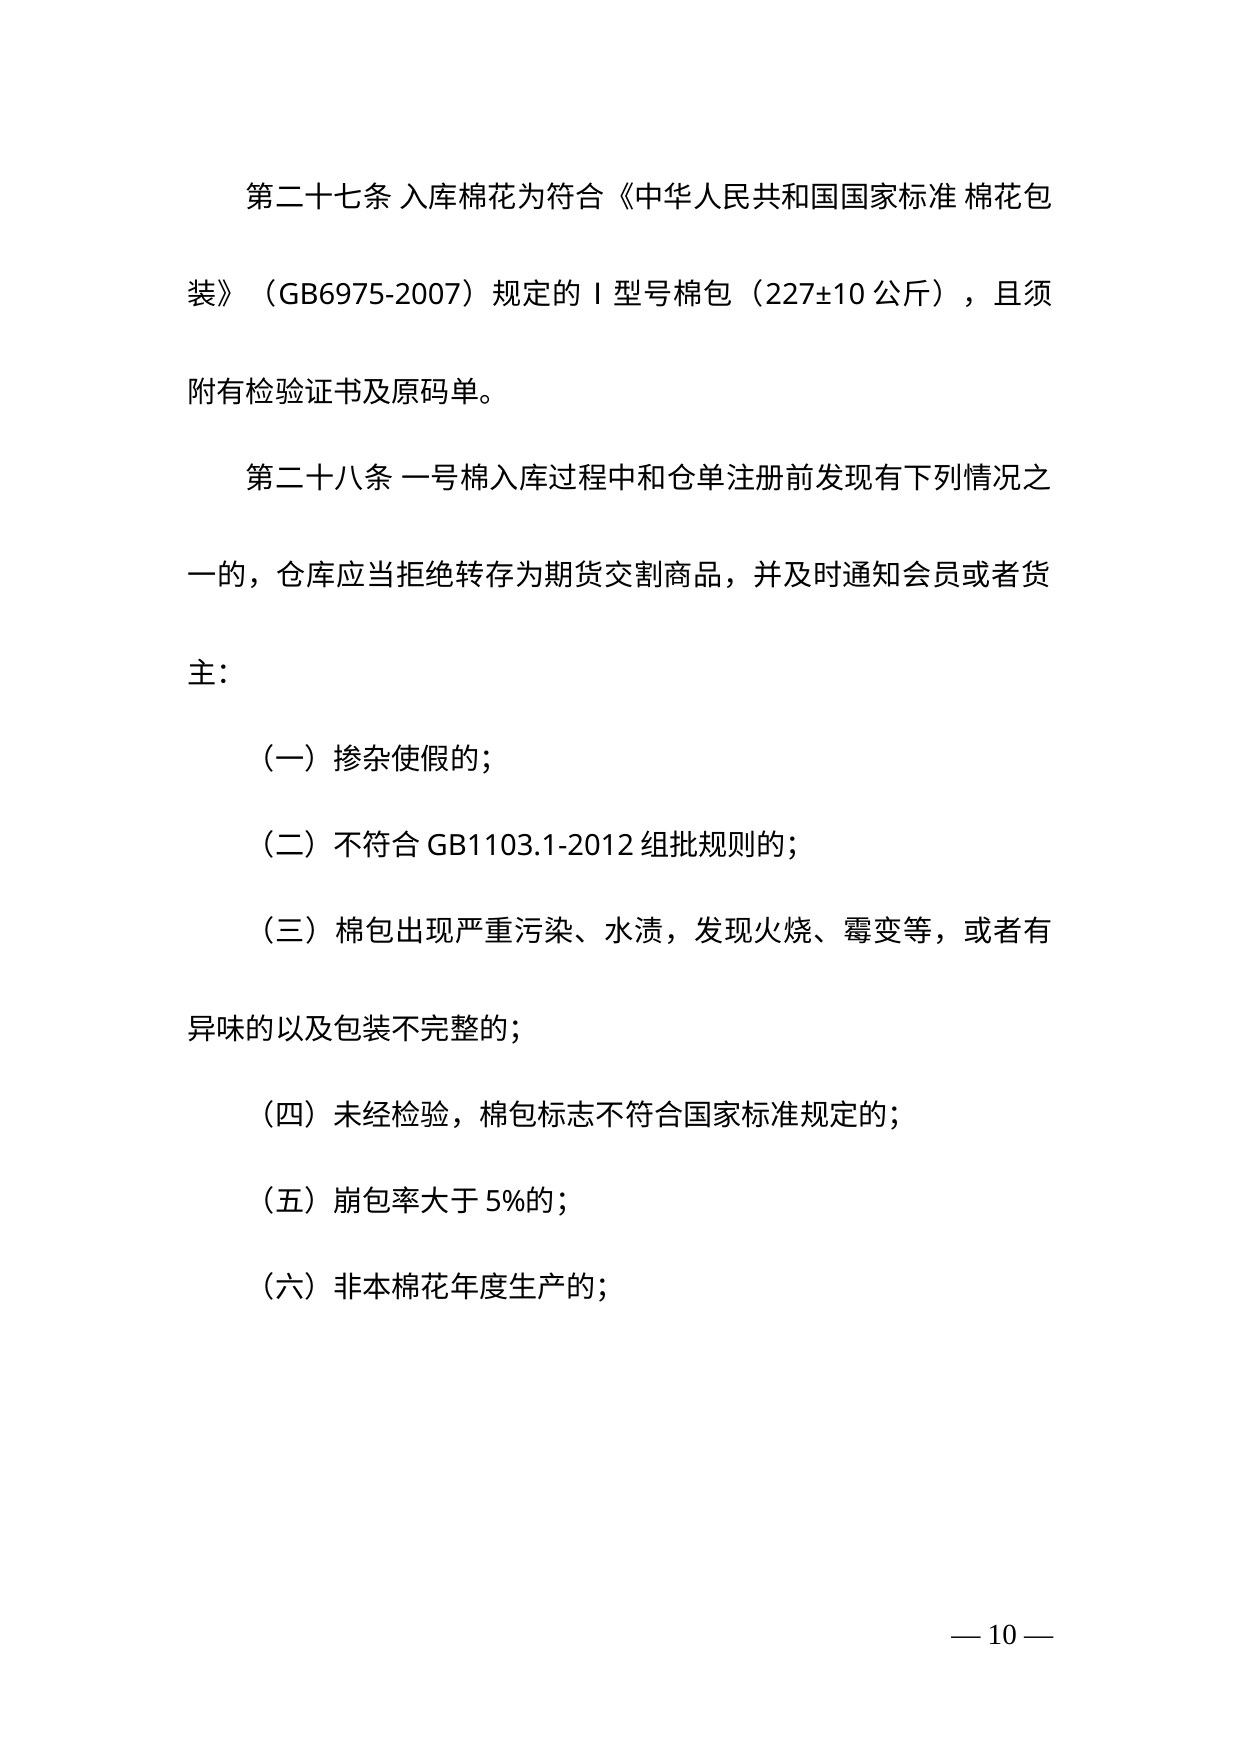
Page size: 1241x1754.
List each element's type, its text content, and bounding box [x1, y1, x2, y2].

text （二）不符合GB1103.1-2012组批规则的； [187, 810, 1053, 875]
text （四）未经检验，棉包标志不符合国家标准规定的； [187, 1080, 1053, 1145]
text 第二十八条 一号棉入库过程中和仓单注册前发现有下列情况之一的，仓库应当拒绝转存为期货交割商品，并及时通知会员或者货主： [187, 443, 1053, 703]
text （五）崩包率大于5%的； [187, 1166, 1053, 1231]
text 第二十七条 入库棉花为符合《中华人民共和国国家标准 棉花包装》（GB6975-2007）规定的Ⅰ型号棉包（227±10公斤），且须附有检验证书及原码单。 [187, 162, 1053, 422]
text （一）掺杂使假的； [187, 724, 1053, 789]
text （三）棉包出现严重污染、水渍，发现火烧、霉变等，或者有异味的以及包装不完整的； [187, 897, 1053, 1059]
text （六）非本棉花年度生产的； [187, 1252, 1053, 1317]
